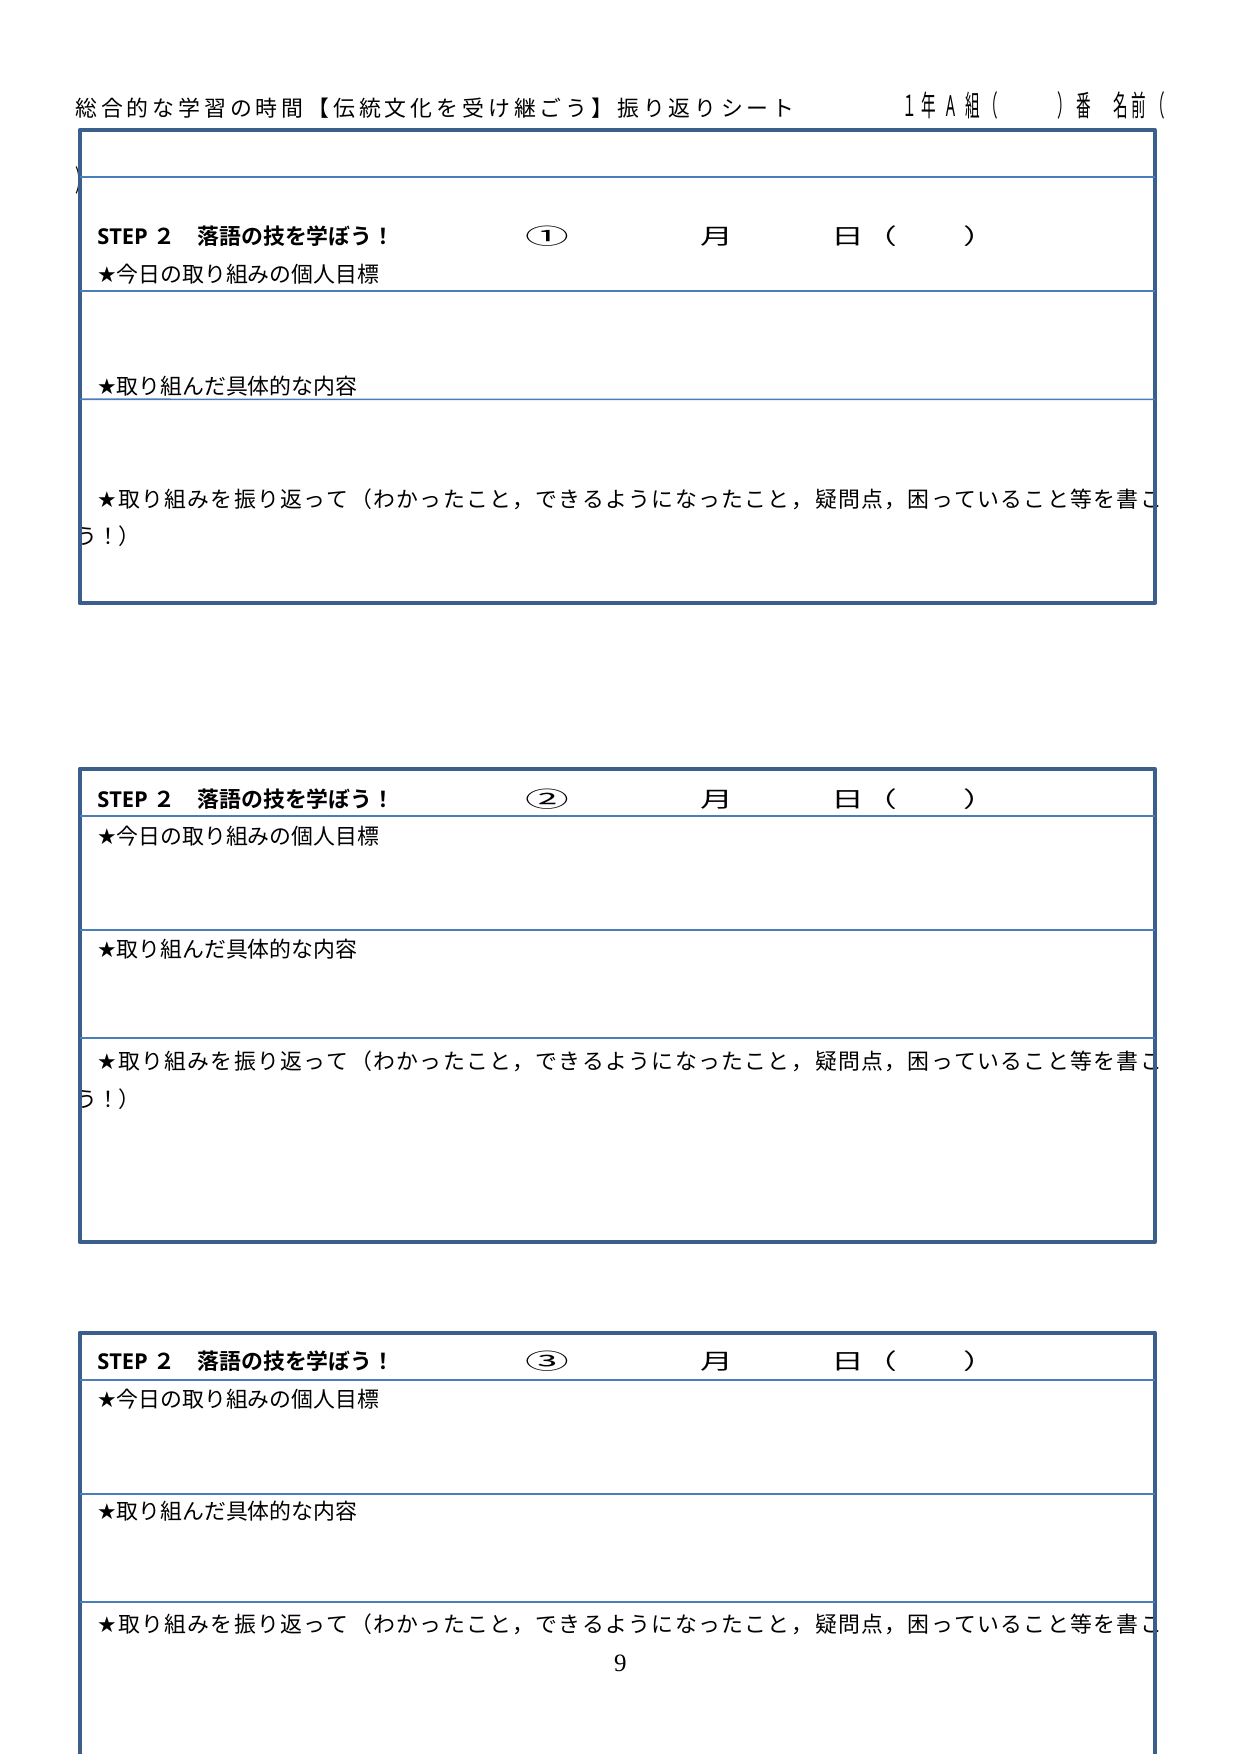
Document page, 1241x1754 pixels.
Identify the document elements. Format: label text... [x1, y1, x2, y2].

text ★取り組みを振り返って（わかったこと，できるようになったこと，疑問点，困っていること等を書こう！） [82, 1041, 1153, 1116]
text ★今日の取り組みの個人目標 [82, 254, 1153, 290]
text 総合的な学習の時間【伝統文化を受け継ごう】振り返りシート １年A組（ ）番 名前（ ） [75, 66, 1165, 216]
text ★取り組みを振り返って（わかったこと，できるようになったこと，疑問点，困っていること等を書こう！） [82, 1604, 1153, 1641]
text STEP ２ 落語の技を学ぼう！ ② 月 日（ ） [82, 779, 1153, 815]
text ★今日の取り組みの個人目標 [82, 1381, 1153, 1416]
text STEP ２ 落語の技を学ぼう！ ① 月 日（ ） [82, 216, 1153, 254]
text ★今日の取り組みの個人目標 [82, 817, 1153, 854]
text STEP ２ 落語の技を学ぼう！ ③ 月 日（ ） [82, 1341, 1153, 1379]
text ★取り組んだ具体的な内容 [82, 931, 1153, 966]
text ★取り組んだ具体的な内容 [82, 1495, 1153, 1529]
text ★取り組んだ具体的な内容 [82, 366, 1153, 398]
text ★取り組みを振り返って（わかったこと，できるようになったこと，疑問点，困っていること等を書こう！） [82, 479, 1153, 554]
